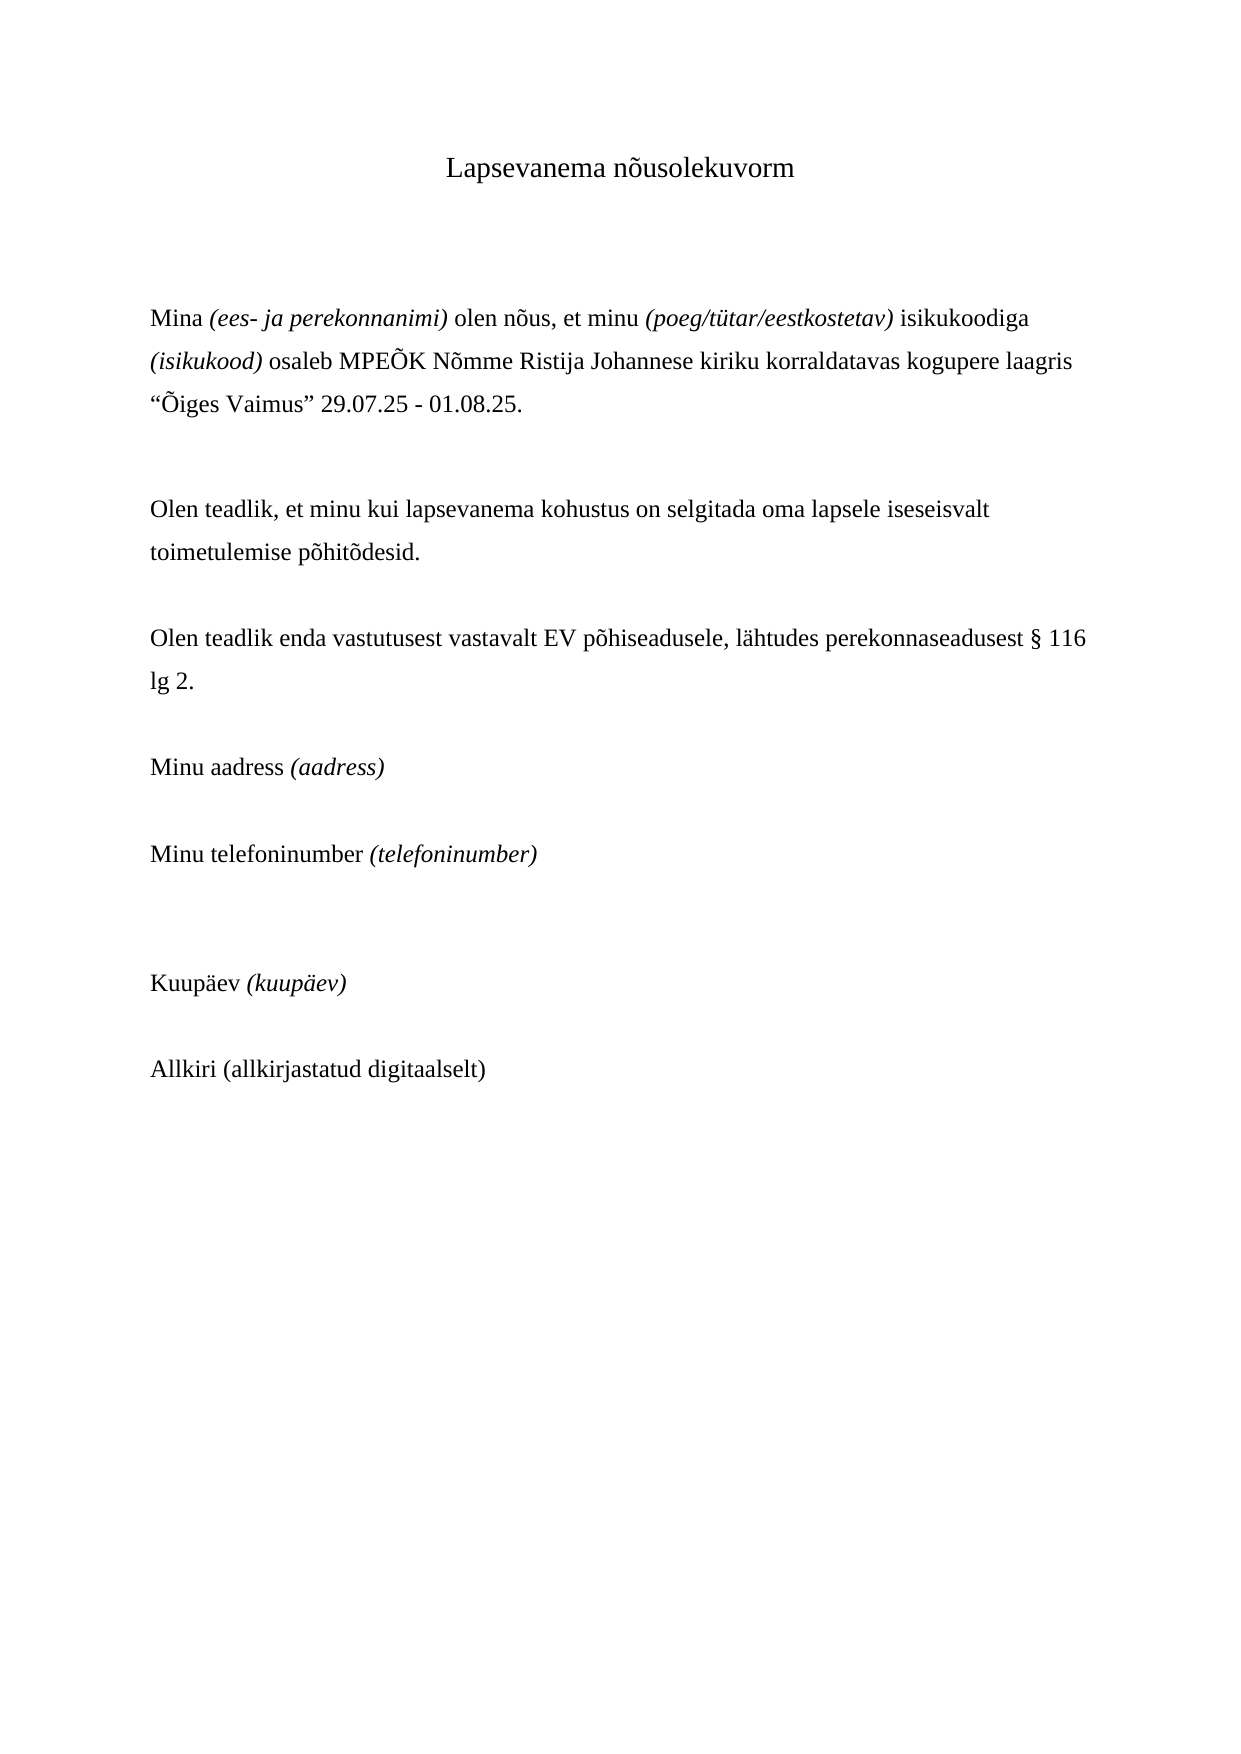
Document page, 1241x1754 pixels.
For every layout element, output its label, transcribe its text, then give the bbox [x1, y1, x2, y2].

text Mina (ees- ja perekonnanimi) olen nõus, et minu (poeg/tütar/eestkostetav) isikukoodiga (isikukood) osaleb MPEÕK Nõmme Ristija Johannese kiriku korraldatavas kogupere laagris “Õiges Vaimus” 29.07.25 - 01.08.25. [150, 303, 1090, 418]
text Allkiri (allkirjastatud digitaalselt) [150, 1054, 1090, 1083]
text Olen teadlik enda vastutusest vastavalt EV põhiseadusele, lähtudes perekonnaseadusest § 116 lg 2. [150, 623, 1090, 695]
text Minu telefoninumber (telefoninumber) [150, 839, 1090, 867]
title Lapsevanema nõusolekuvorm [150, 150, 1090, 183]
text Minu aadress (aadress) [150, 752, 1090, 781]
text Kuupäev (kuupäev) [150, 968, 1090, 997]
text Olen teadlik, et minu kui lapsevanema kohustus on selgitada oma lapsele iseseisvalt toimetulemise põhitõdesid. [150, 494, 1090, 566]
